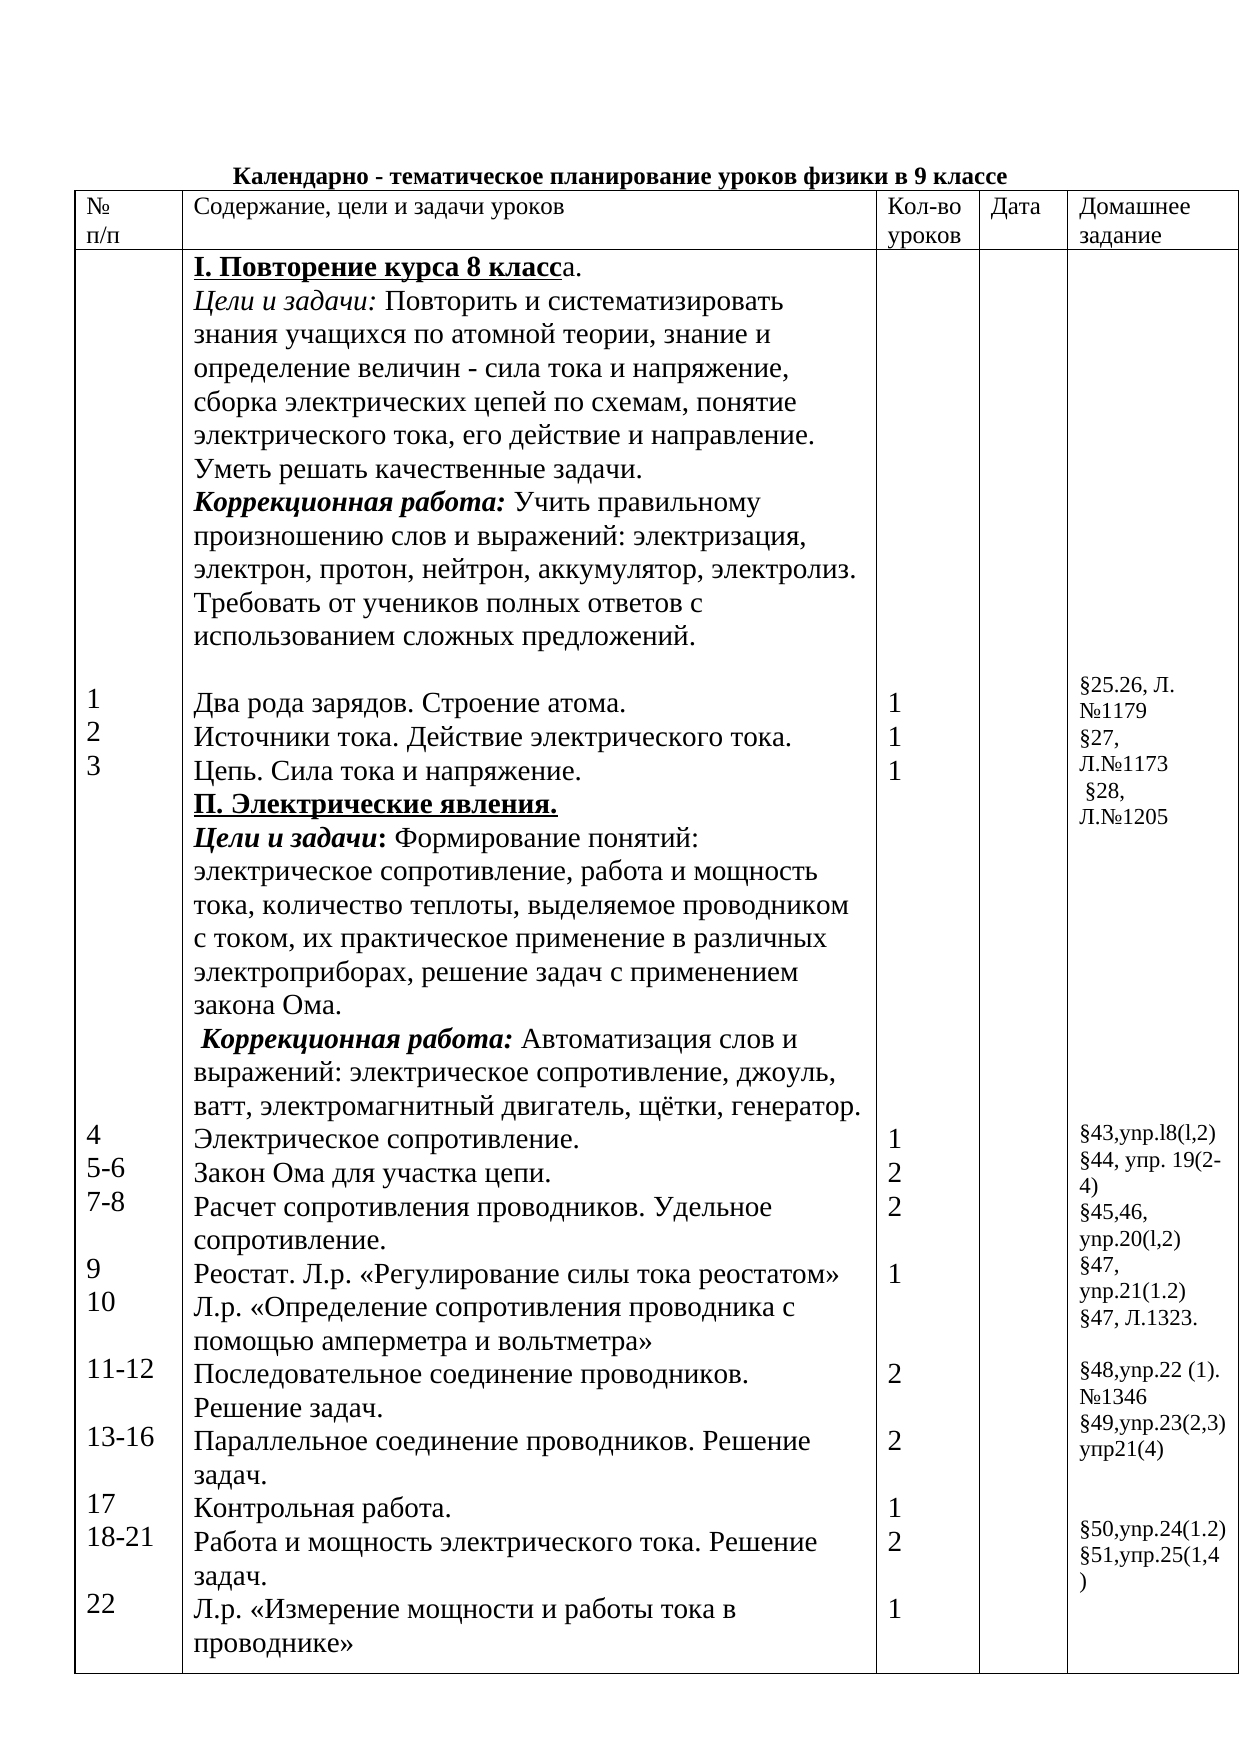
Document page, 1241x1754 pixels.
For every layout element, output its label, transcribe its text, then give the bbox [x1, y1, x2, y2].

table_cell [980, 250, 1067, 1673]
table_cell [76, 250, 182, 1673]
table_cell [1068, 250, 1238, 1673]
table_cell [183, 250, 876, 1673]
table_header Кол-во уроков [877, 191, 979, 248]
text Календарно - тематическое планирование уроков физики в 9 классе [75, 161, 1165, 190]
table_header Содержание, цели и задачи уроков [183, 191, 876, 248]
table_header Дата [980, 191, 1067, 248]
table_header № п/п [76, 191, 182, 248]
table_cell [877, 250, 979, 1673]
table_header Домашнее задание [1068, 191, 1238, 248]
